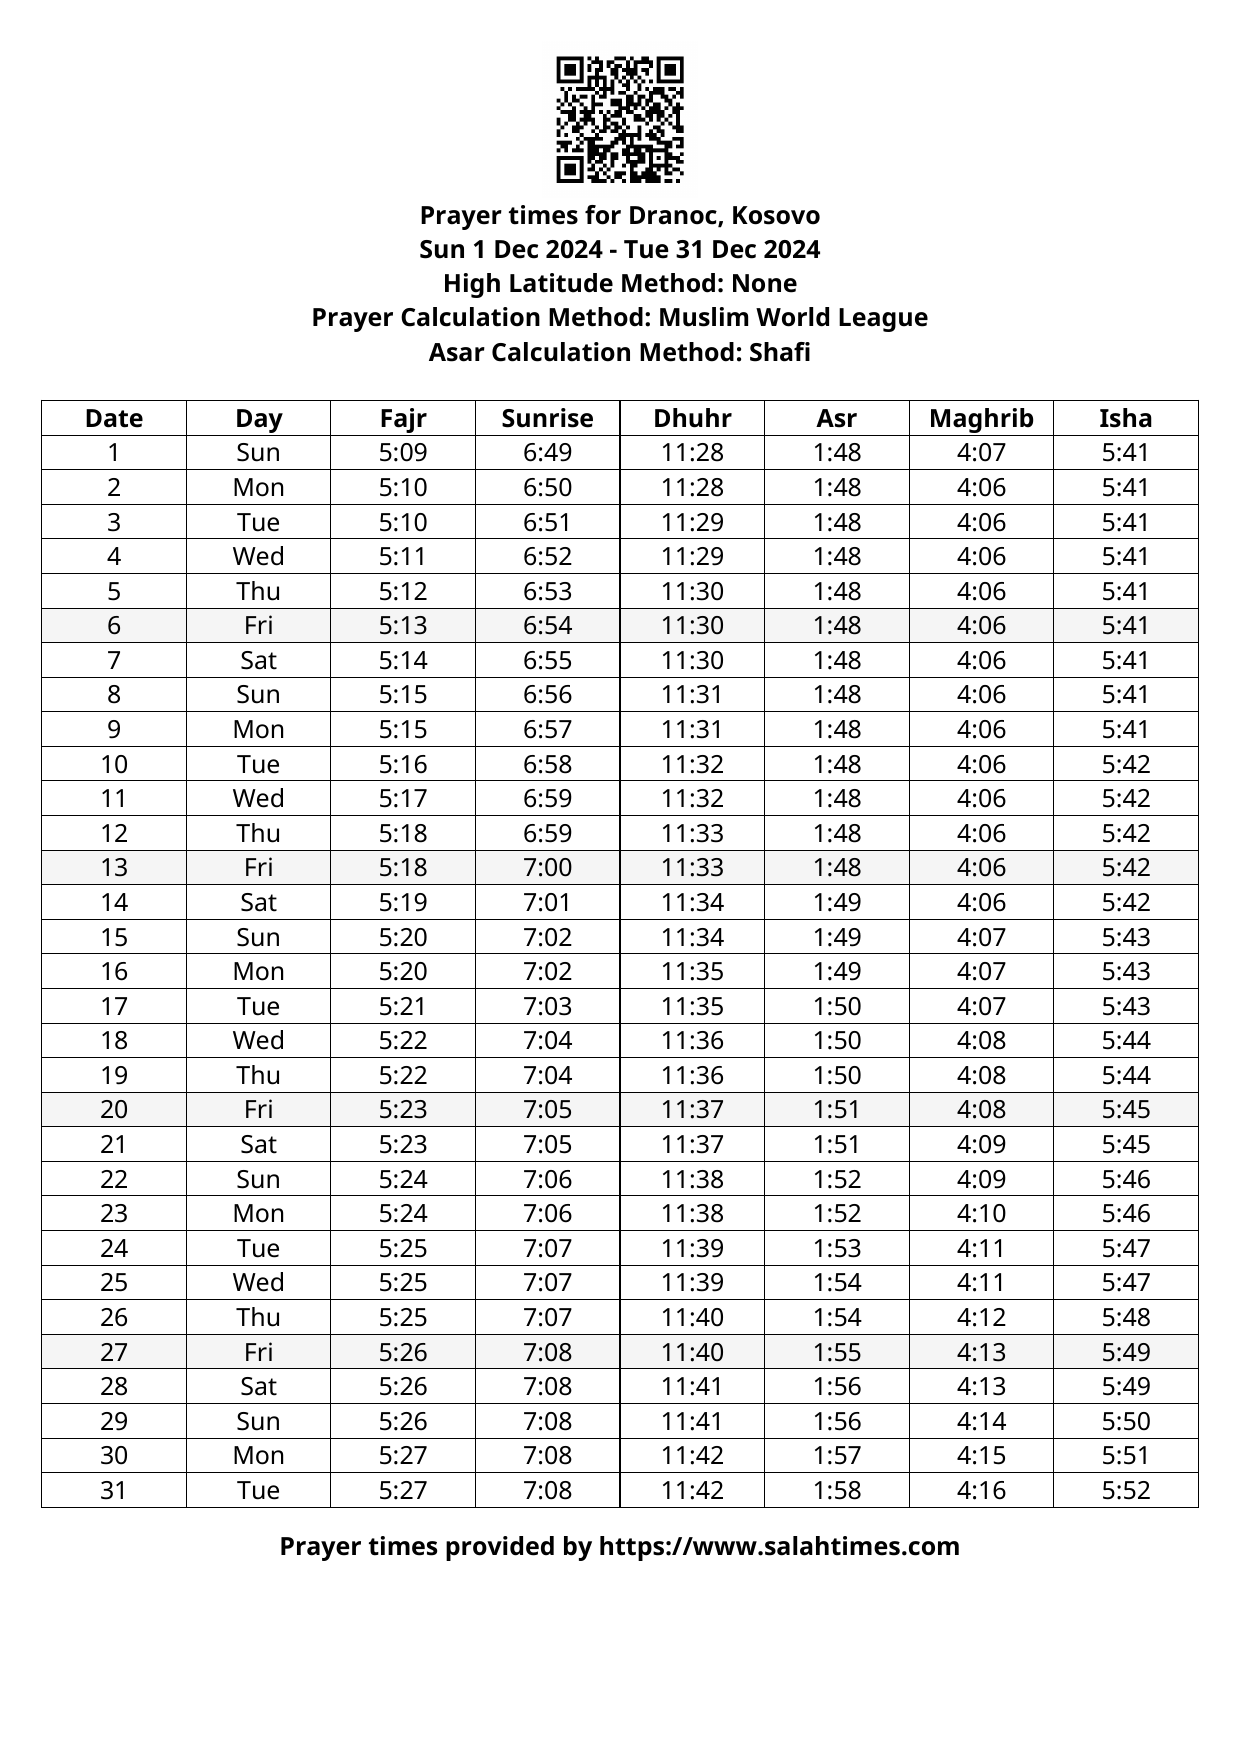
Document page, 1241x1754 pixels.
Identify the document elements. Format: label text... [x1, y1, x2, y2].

table_cell 4:13 [910, 1335, 1053, 1368]
table_cell Sat [187, 1369, 330, 1403]
table_cell 7:04 [476, 1024, 619, 1057]
table_cell 9 [42, 712, 186, 746]
table_cell 6:59 [476, 781, 619, 815]
table_header Day [187, 401, 330, 434]
table_cell Wed [187, 1266, 330, 1299]
table_cell 2 [42, 470, 186, 504]
table_cell 5:09 [331, 436, 475, 469]
table_cell 1:48 [765, 712, 909, 746]
table_cell Tue [187, 1231, 330, 1264]
table_cell 4:08 [910, 1058, 1053, 1092]
table_cell 5:41 [1054, 436, 1198, 469]
table_cell 21 [42, 1127, 186, 1161]
table_cell 15 [42, 920, 186, 953]
table_cell 12 [42, 816, 186, 849]
table_cell 5:24 [331, 1196, 475, 1230]
text Prayer times for Dranoc, Kosovo [42, 198, 1198, 232]
table_cell 4:09 [910, 1162, 1053, 1195]
table_cell 4:06 [910, 574, 1053, 607]
table_cell 17 [42, 989, 186, 1022]
table_cell 5:47 [1054, 1231, 1198, 1264]
table_cell 4:08 [910, 1024, 1053, 1057]
table_cell 1:57 [765, 1439, 909, 1472]
table_cell 1:54 [765, 1266, 909, 1299]
table_cell 1:48 [765, 781, 909, 815]
table_cell 6:50 [476, 470, 619, 504]
table_cell 11:36 [621, 1058, 764, 1092]
table_cell 23 [42, 1196, 186, 1230]
table_cell 11:39 [621, 1266, 764, 1299]
table_cell 11:35 [621, 989, 764, 1022]
table_cell 5:41 [1054, 712, 1198, 746]
table_cell Fri [187, 609, 330, 642]
table_cell Mon [187, 470, 330, 504]
table_cell 1 [42, 436, 186, 469]
table_cell 1:52 [765, 1196, 909, 1230]
table_cell 4:09 [910, 1127, 1053, 1161]
table_cell 4:12 [910, 1300, 1053, 1334]
table_cell 30 [42, 1439, 186, 1472]
table_cell 1:53 [765, 1231, 909, 1264]
table_cell 5:18 [331, 851, 475, 884]
table_cell 7:08 [476, 1439, 619, 1472]
picture [542, 41, 699, 198]
table_header Asr [765, 401, 909, 434]
table_cell 4:13 [910, 1369, 1053, 1403]
table_cell 10 [42, 747, 186, 780]
table_cell 5:10 [331, 470, 475, 504]
table_cell 11:29 [621, 539, 764, 573]
table_cell 5:20 [331, 954, 475, 988]
table_cell 1:50 [765, 1024, 909, 1057]
table_cell 5:25 [331, 1300, 475, 1334]
table_cell 6:59 [476, 816, 619, 849]
table_cell 5:15 [331, 678, 475, 711]
table_cell Tue [187, 747, 330, 780]
table_cell 4:07 [910, 920, 1053, 953]
table_cell 6:58 [476, 747, 619, 780]
table_cell 5:20 [331, 920, 475, 953]
table_cell 11:40 [621, 1335, 764, 1368]
table_cell 6:49 [476, 436, 619, 469]
table_cell 5:41 [1054, 539, 1198, 573]
table_cell 5:18 [331, 816, 475, 849]
table_header Sunrise [476, 401, 619, 434]
table_header Date [42, 401, 186, 434]
table_cell 7:08 [476, 1473, 619, 1507]
table_cell 5:12 [331, 574, 475, 607]
table_cell 7:05 [476, 1127, 619, 1161]
table_cell 6:57 [476, 712, 619, 746]
table_cell 5:42 [1054, 781, 1198, 815]
table_cell 4:07 [910, 954, 1053, 988]
table_cell 11:29 [621, 505, 764, 538]
table_cell 7:00 [476, 851, 619, 884]
table_cell 26 [42, 1300, 186, 1334]
table_cell 4:06 [910, 505, 1053, 538]
table_cell Sun [187, 678, 330, 711]
table_cell 11:41 [621, 1369, 764, 1403]
table_cell 5:26 [331, 1404, 475, 1437]
table_cell 5:27 [331, 1439, 475, 1472]
table_cell 6 [42, 609, 186, 642]
table_cell 5:42 [1054, 816, 1198, 849]
table_header Maghrib [910, 401, 1053, 434]
table_cell 1:48 [765, 816, 909, 849]
table_cell 5:10 [331, 505, 475, 538]
table_cell Thu [187, 816, 330, 849]
table_cell 19 [42, 1058, 186, 1092]
table_cell 5:44 [1054, 1024, 1198, 1057]
table_cell 5:42 [1054, 747, 1198, 780]
table_cell 1:56 [765, 1369, 909, 1403]
table_cell 5:25 [331, 1266, 475, 1299]
table_cell 4:06 [910, 816, 1053, 849]
table_cell 1:58 [765, 1473, 909, 1507]
table_cell 4:06 [910, 678, 1053, 711]
table_cell 1:49 [765, 885, 909, 919]
table_cell 6:52 [476, 539, 619, 573]
table_cell 1:48 [765, 643, 909, 677]
table_cell 1:48 [765, 539, 909, 573]
table_cell 11 [42, 781, 186, 815]
table_cell 1:51 [765, 1127, 909, 1161]
table_cell 11:37 [621, 1127, 764, 1161]
table_cell 4:06 [910, 747, 1053, 780]
table_cell 11:32 [621, 747, 764, 780]
table_cell 1:48 [765, 678, 909, 711]
table_cell Tue [187, 505, 330, 538]
table_cell 5:41 [1054, 609, 1198, 642]
table_cell 5:51 [1054, 1439, 1198, 1472]
table_cell 5:47 [1054, 1266, 1198, 1299]
table_cell 5:50 [1054, 1404, 1198, 1437]
table_cell 4 [42, 539, 186, 573]
table_cell 11:31 [621, 712, 764, 746]
table_cell 5:43 [1054, 920, 1198, 953]
table_cell Sat [187, 885, 330, 919]
text Asar Calculation Method: Shafi [42, 334, 1198, 368]
table_cell 4:11 [910, 1231, 1053, 1264]
table_cell Tue [187, 989, 330, 1022]
table_cell 13 [42, 851, 186, 884]
table_cell 7:06 [476, 1196, 619, 1230]
table_cell 5:46 [1054, 1196, 1198, 1230]
table_cell 1:55 [765, 1335, 909, 1368]
table_cell 5:25 [331, 1231, 475, 1264]
table_cell 11:34 [621, 885, 764, 919]
table_cell 11:38 [621, 1162, 764, 1195]
table_cell 5:41 [1054, 643, 1198, 677]
table_cell 5:26 [331, 1369, 475, 1403]
table_cell 7:05 [476, 1093, 619, 1126]
table_cell 5:49 [1054, 1335, 1198, 1368]
table_cell 11:30 [621, 643, 764, 677]
table_cell 18 [42, 1024, 186, 1057]
table_cell 1:48 [765, 609, 909, 642]
table_cell 1:50 [765, 989, 909, 1022]
table_cell 5:27 [331, 1473, 475, 1507]
table_cell 7:07 [476, 1300, 619, 1334]
table_cell 4:06 [910, 885, 1053, 919]
table_cell 5:42 [1054, 885, 1198, 919]
table_cell 5:41 [1054, 574, 1198, 607]
table_cell 1:54 [765, 1300, 909, 1334]
table_cell 4:06 [910, 539, 1053, 573]
table_cell 1:48 [765, 470, 909, 504]
table_cell 5:13 [331, 609, 475, 642]
table_cell 6:54 [476, 609, 619, 642]
table_cell 1:50 [765, 1058, 909, 1092]
table_cell 7:06 [476, 1162, 619, 1195]
table_cell Fri [187, 851, 330, 884]
table_cell 5:19 [331, 885, 475, 919]
text Prayer Calculation Method: Muslim World League [42, 300, 1198, 334]
table_cell 22 [42, 1162, 186, 1195]
table_cell 1:48 [765, 747, 909, 780]
table_cell 1:48 [765, 436, 909, 469]
table_cell 5:43 [1054, 954, 1198, 988]
table_cell 11:41 [621, 1404, 764, 1437]
table_cell 4:11 [910, 1266, 1053, 1299]
table_cell 6:55 [476, 643, 619, 677]
table_cell 16 [42, 954, 186, 988]
table_cell 7:02 [476, 954, 619, 988]
table_cell 11:31 [621, 678, 764, 711]
table_cell 5:22 [331, 1058, 475, 1092]
table_cell 5:48 [1054, 1300, 1198, 1334]
table_cell 11:30 [621, 609, 764, 642]
table_cell 6:51 [476, 505, 619, 538]
table_cell 4:16 [910, 1473, 1053, 1507]
table_header Fajr [331, 401, 475, 434]
table_cell 5:26 [331, 1335, 475, 1368]
table_cell 5:52 [1054, 1473, 1198, 1507]
table_cell 1:48 [765, 574, 909, 607]
table_cell 1:56 [765, 1404, 909, 1437]
table_cell 11:30 [621, 574, 764, 607]
table_cell Sun [187, 436, 330, 469]
table_cell 1:48 [765, 851, 909, 884]
table_cell 6:56 [476, 678, 619, 711]
table_cell 5:24 [331, 1162, 475, 1195]
table_cell 4:08 [910, 1093, 1053, 1126]
table_cell 27 [42, 1335, 186, 1368]
table_cell 6:53 [476, 574, 619, 607]
table_cell Sat [187, 1127, 330, 1161]
table_cell Sun [187, 920, 330, 953]
table_cell 11:36 [621, 1024, 764, 1057]
table_cell 7:08 [476, 1369, 619, 1403]
table_cell 7:08 [476, 1335, 619, 1368]
table_cell 5:41 [1054, 470, 1198, 504]
table_cell 4:06 [910, 470, 1053, 504]
table_cell 24 [42, 1231, 186, 1264]
table_cell 4:07 [910, 989, 1053, 1022]
table_cell 11:39 [621, 1231, 764, 1264]
table_cell 29 [42, 1404, 186, 1437]
table_cell 11:38 [621, 1196, 764, 1230]
table_cell Sun [187, 1404, 330, 1437]
table_cell 5:15 [331, 712, 475, 746]
table_cell Mon [187, 1196, 330, 1230]
table_cell 4:15 [910, 1439, 1053, 1472]
table_cell 5:14 [331, 643, 475, 677]
table_cell 5:45 [1054, 1093, 1198, 1126]
table_cell 25 [42, 1266, 186, 1299]
table_cell 5:21 [331, 989, 475, 1022]
table_cell 11:42 [621, 1473, 764, 1507]
table_cell 5:23 [331, 1093, 475, 1126]
table_cell Wed [187, 781, 330, 815]
table_cell 4:14 [910, 1404, 1053, 1437]
table_cell 5:41 [1054, 678, 1198, 711]
table_cell 11:40 [621, 1300, 764, 1334]
table_cell 8 [42, 678, 186, 711]
table_cell Sun [187, 1162, 330, 1195]
table_cell 4:06 [910, 609, 1053, 642]
table_cell 5:17 [331, 781, 475, 815]
table_cell Sat [187, 643, 330, 677]
text Prayer times provided by https://www.salahtimes.com [42, 1528, 1198, 1563]
table_cell Thu [187, 574, 330, 607]
table_cell Thu [187, 1300, 330, 1334]
table_cell 4:07 [910, 436, 1053, 469]
table_cell 14 [42, 885, 186, 919]
table_cell 1:48 [765, 505, 909, 538]
table_cell 11:28 [621, 470, 764, 504]
table_cell 5:42 [1054, 851, 1198, 884]
table_cell 11:33 [621, 851, 764, 884]
table_cell 7:02 [476, 920, 619, 953]
table_cell 4:06 [910, 712, 1053, 746]
table_cell 1:49 [765, 954, 909, 988]
table_cell 5:45 [1054, 1127, 1198, 1161]
text High Latitude Method: None [42, 266, 1198, 300]
table_cell Tue [187, 1473, 330, 1507]
table_cell 5:44 [1054, 1058, 1198, 1092]
table_cell 7:01 [476, 885, 619, 919]
table_cell 5:22 [331, 1024, 475, 1057]
table_cell 11:34 [621, 920, 764, 953]
table_cell 11:28 [621, 436, 764, 469]
table_cell 5:43 [1054, 989, 1198, 1022]
table_cell 11:35 [621, 954, 764, 988]
table_cell 1:49 [765, 920, 909, 953]
table_cell Wed [187, 539, 330, 573]
table_cell 5:49 [1054, 1369, 1198, 1403]
table_cell 5:41 [1054, 505, 1198, 538]
table_cell 31 [42, 1473, 186, 1507]
table_cell 11:33 [621, 816, 764, 849]
table_cell Fri [187, 1093, 330, 1126]
table_cell Fri [187, 1335, 330, 1368]
table_cell 5:11 [331, 539, 475, 573]
table_cell Mon [187, 954, 330, 988]
table_cell 4:06 [910, 781, 1053, 815]
table_cell Mon [187, 1439, 330, 1472]
table_header Isha [1054, 401, 1198, 434]
table_cell 7 [42, 643, 186, 677]
table_cell 7:07 [476, 1266, 619, 1299]
table_cell Wed [187, 1024, 330, 1057]
table_cell 7:07 [476, 1231, 619, 1264]
text Sun 1 Dec 2024 - Tue 31 Dec 2024 [42, 232, 1198, 266]
table_cell 4:10 [910, 1196, 1053, 1230]
table_cell Thu [187, 1058, 330, 1092]
table_cell 1:51 [765, 1093, 909, 1126]
table_cell 4:06 [910, 851, 1053, 884]
table_cell 5:16 [331, 747, 475, 780]
table_cell 28 [42, 1369, 186, 1403]
table_cell 7:03 [476, 989, 619, 1022]
table_header Dhuhr [621, 401, 764, 434]
table_cell 4:06 [910, 643, 1053, 677]
table_cell 1:52 [765, 1162, 909, 1195]
table_cell 5:46 [1054, 1162, 1198, 1195]
table_cell 5:23 [331, 1127, 475, 1161]
table_cell 3 [42, 505, 186, 538]
table_cell 5 [42, 574, 186, 607]
table_cell 11:42 [621, 1439, 764, 1472]
table_cell 11:37 [621, 1093, 764, 1126]
table_cell 7:08 [476, 1404, 619, 1437]
table_cell Mon [187, 712, 330, 746]
table_cell 11:32 [621, 781, 764, 815]
table_cell 7:04 [476, 1058, 619, 1092]
table_cell 20 [42, 1093, 186, 1126]
